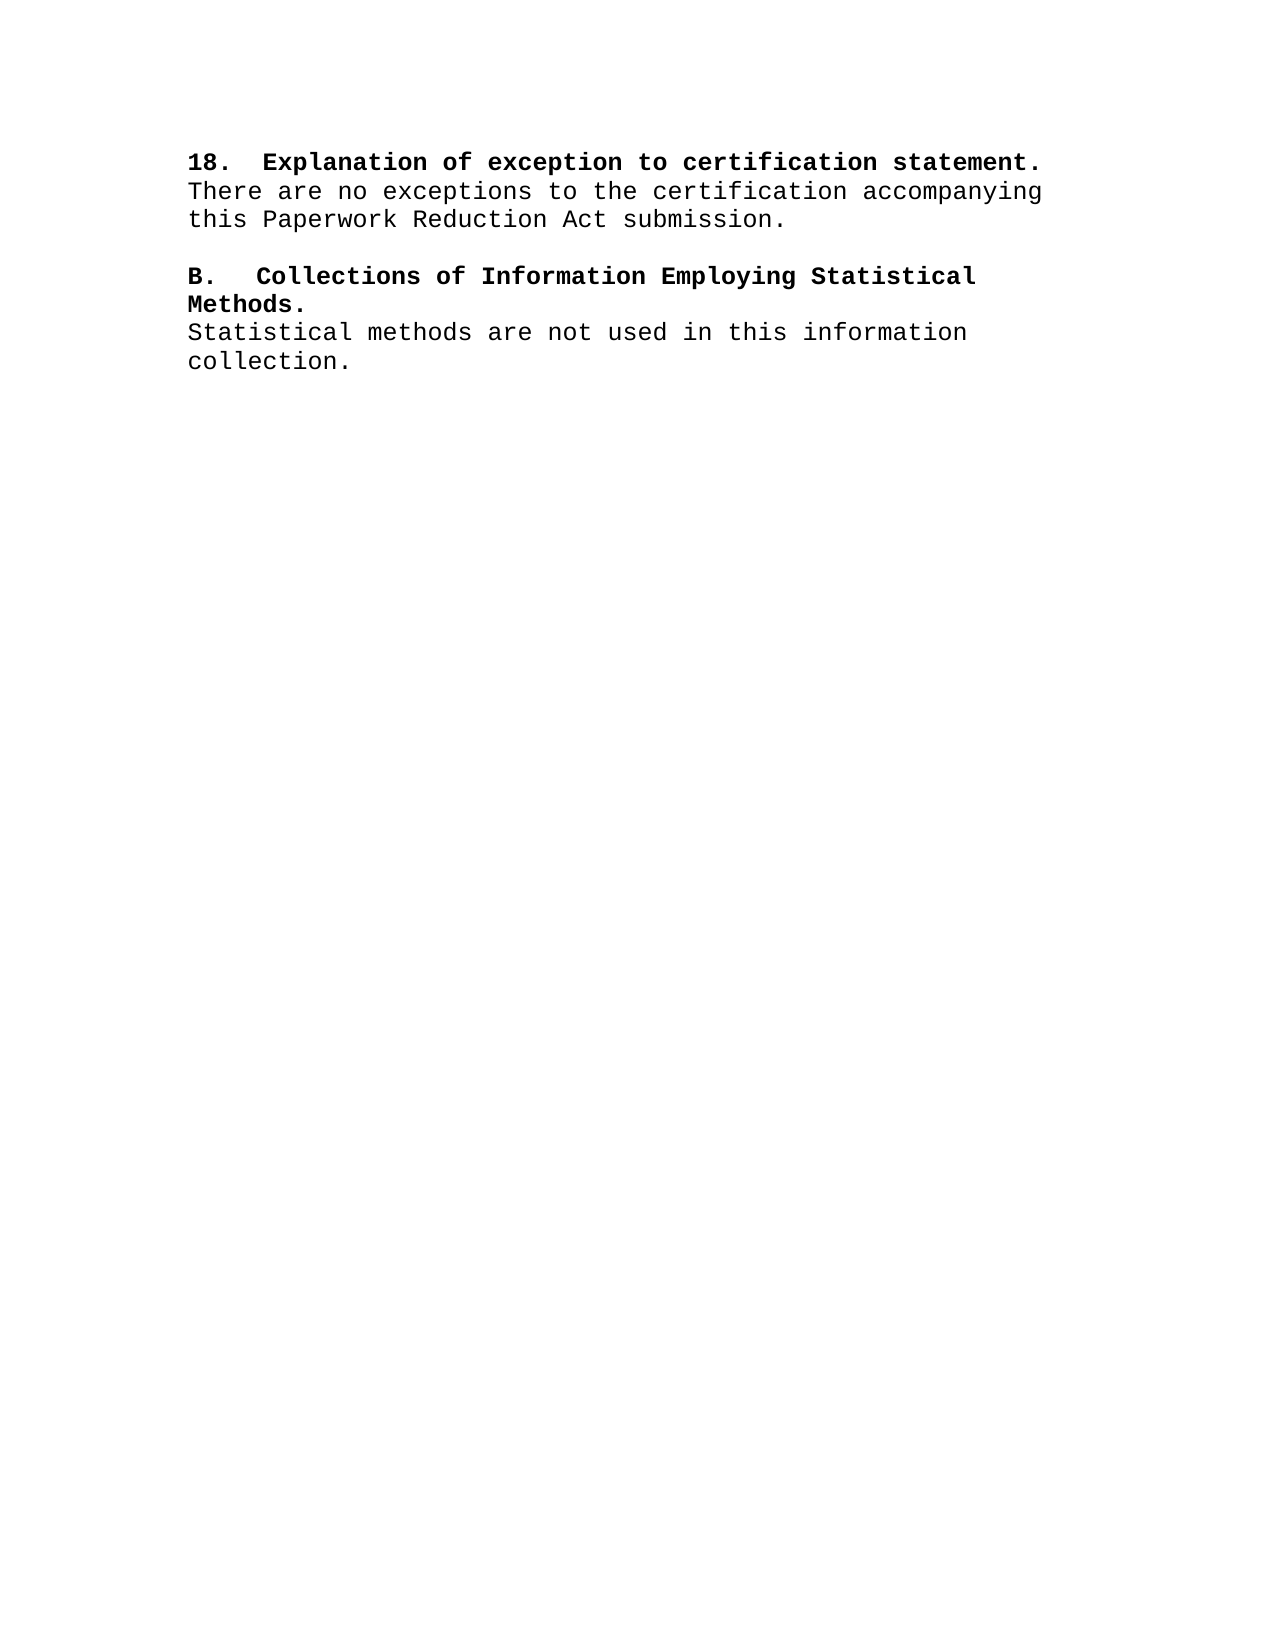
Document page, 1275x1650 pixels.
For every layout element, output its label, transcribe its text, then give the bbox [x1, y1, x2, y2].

text 18. Explanation of exception to certification statement. There are no exceptions to the certification accompanying this Paperwork Reduction Act submission. [187, 150, 1087, 235]
text Statistical methods are not used in this information collection. [187, 320, 1087, 377]
text B. Collections of Information Employing Statistical Methods. [187, 263, 1087, 320]
